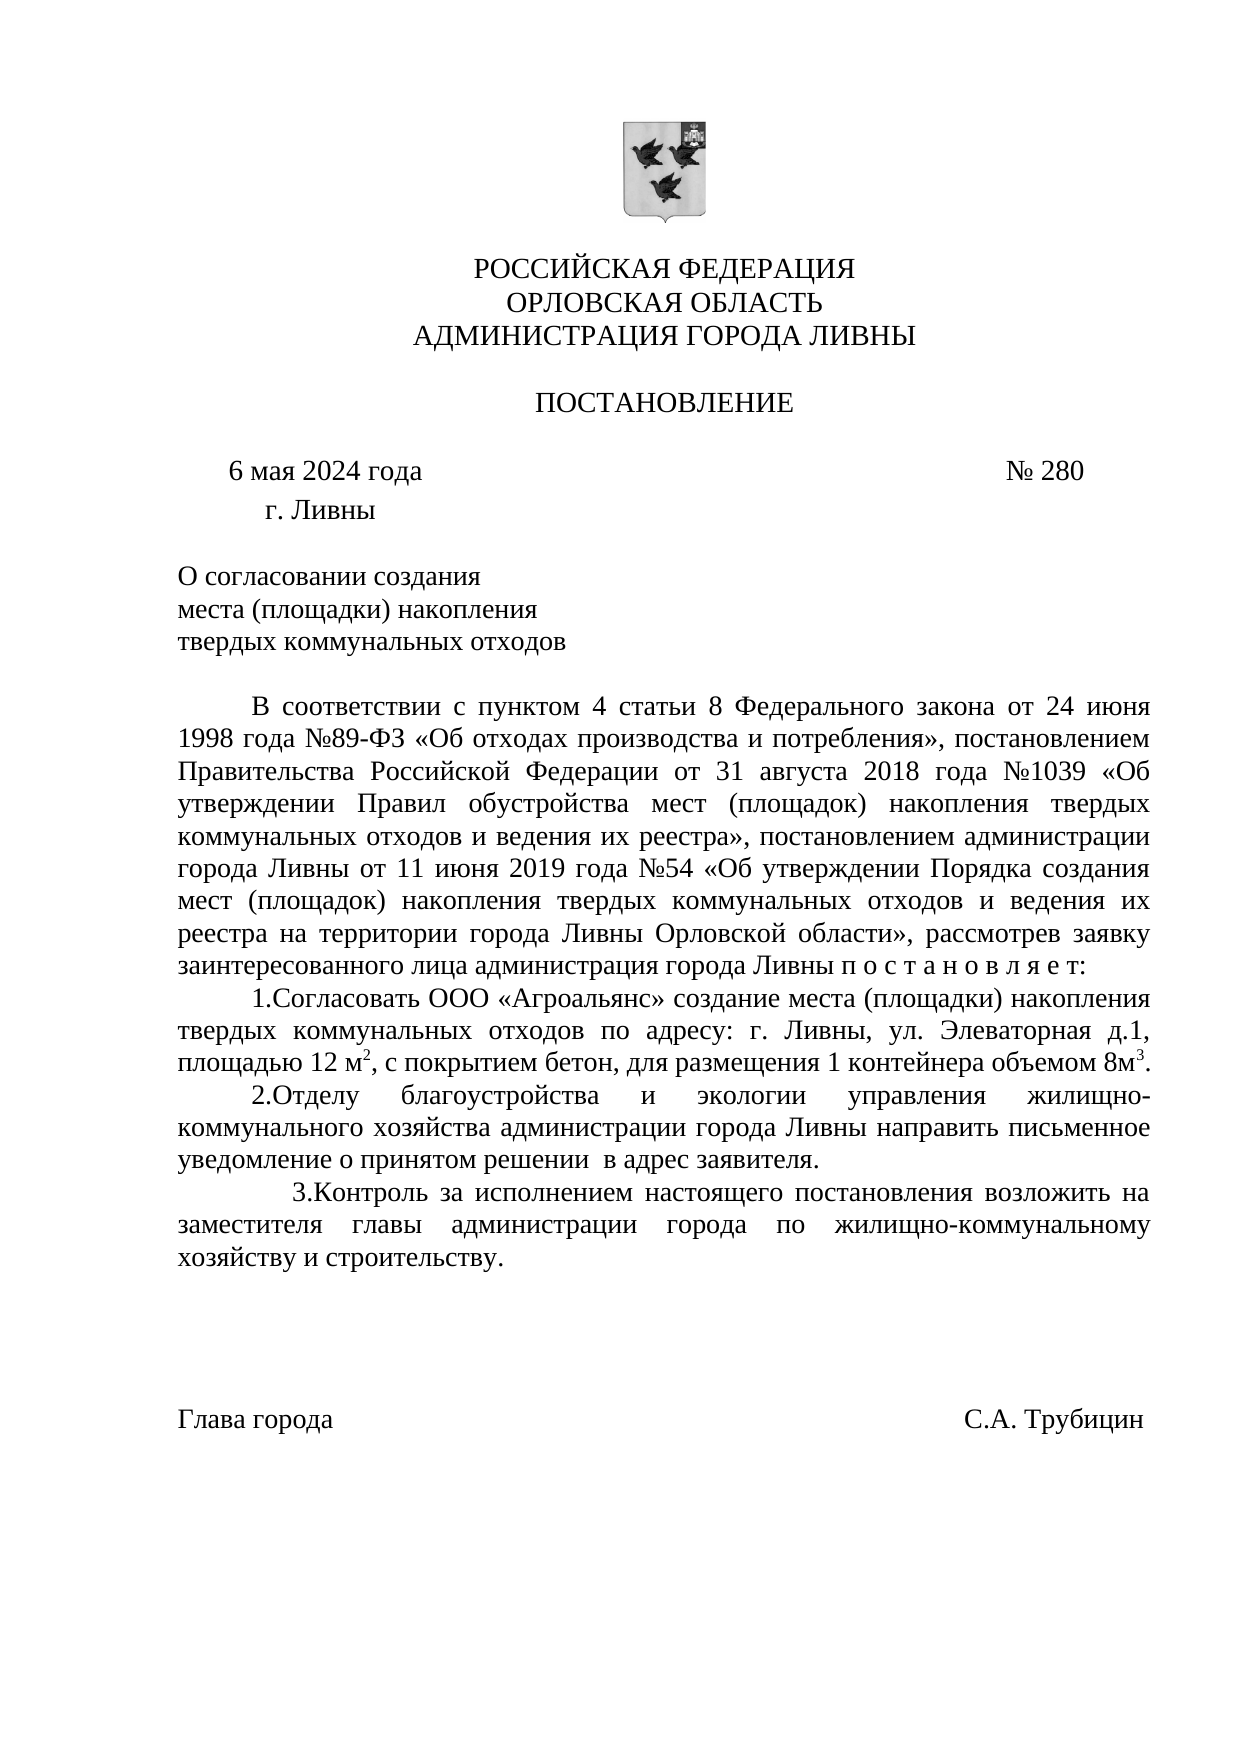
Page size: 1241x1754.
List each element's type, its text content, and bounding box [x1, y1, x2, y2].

text ПОСТАНОВЛЕНИЕ [177, 386, 1152, 419]
title В соответствии с пунктом 4 статьи 8 Федерального закона от 24 июня 1998 года №89-ФЗ «Об отходах производства и потребления», постановлением Правительства Российской Федерации от 31 августа 2018 года №1039 «Об утверждении Правил обустройства мест (площадок) накопления твердых коммунальных отходов и ведения их реестра», постановлением администрации города Ливны от 11 июня 2019 года №54 «Об утверждении Порядка создания мест (площадок) накопления твердых коммунальных отходов и ведения их реестра на территории города Ливны Орловской области», рассмотрев заявку заинтересованного лица администрация города Ливны п о с т а н о в л я е т: [177, 689, 1152, 981]
subtitle ОРЛОВСКАЯ ОБЛАСТЬ [177, 285, 1152, 318]
title места (площадки) накопления [177, 592, 1152, 624]
subtitle АДМИНИСТРАЦИЯ ГОРОДА ЛИВНЫ [177, 318, 1152, 352]
title 1.Согласовать ООО «Агроальянс» создание места (площадки) накопления твердых коммунальных отходов по адресу: г. Ливны, ул. Элеваторная д.1, площадью , с покрытием бетон, для размещения 1 контейнера объемом 8м3. [177, 981, 1152, 1078]
title твердых коммунальных отходов [177, 624, 1152, 657]
subtitle 6 мая 2024 года № 280 [177, 453, 1152, 486]
subtitle РОССИЙСКАЯ ФЕДЕРАЦИЯ [177, 251, 1152, 285]
text Глава города С.А. Трубицин [177, 1402, 1152, 1434]
title 2.Отделу благоустройства и экологии управления жилищно-коммунального хозяйства администрации города Ливны направить письменное уведомление о принятом решении в адрес заявителя. [177, 1078, 1152, 1175]
title 3.Контроль за исполнением настоящего постановления возложить на заместителя главы администрации города по жилищно-коммунальному хозяйству и строительству. [177, 1175, 1152, 1272]
subtitle г. Ливны [177, 492, 1152, 526]
title О согласовании создания [177, 559, 1152, 592]
